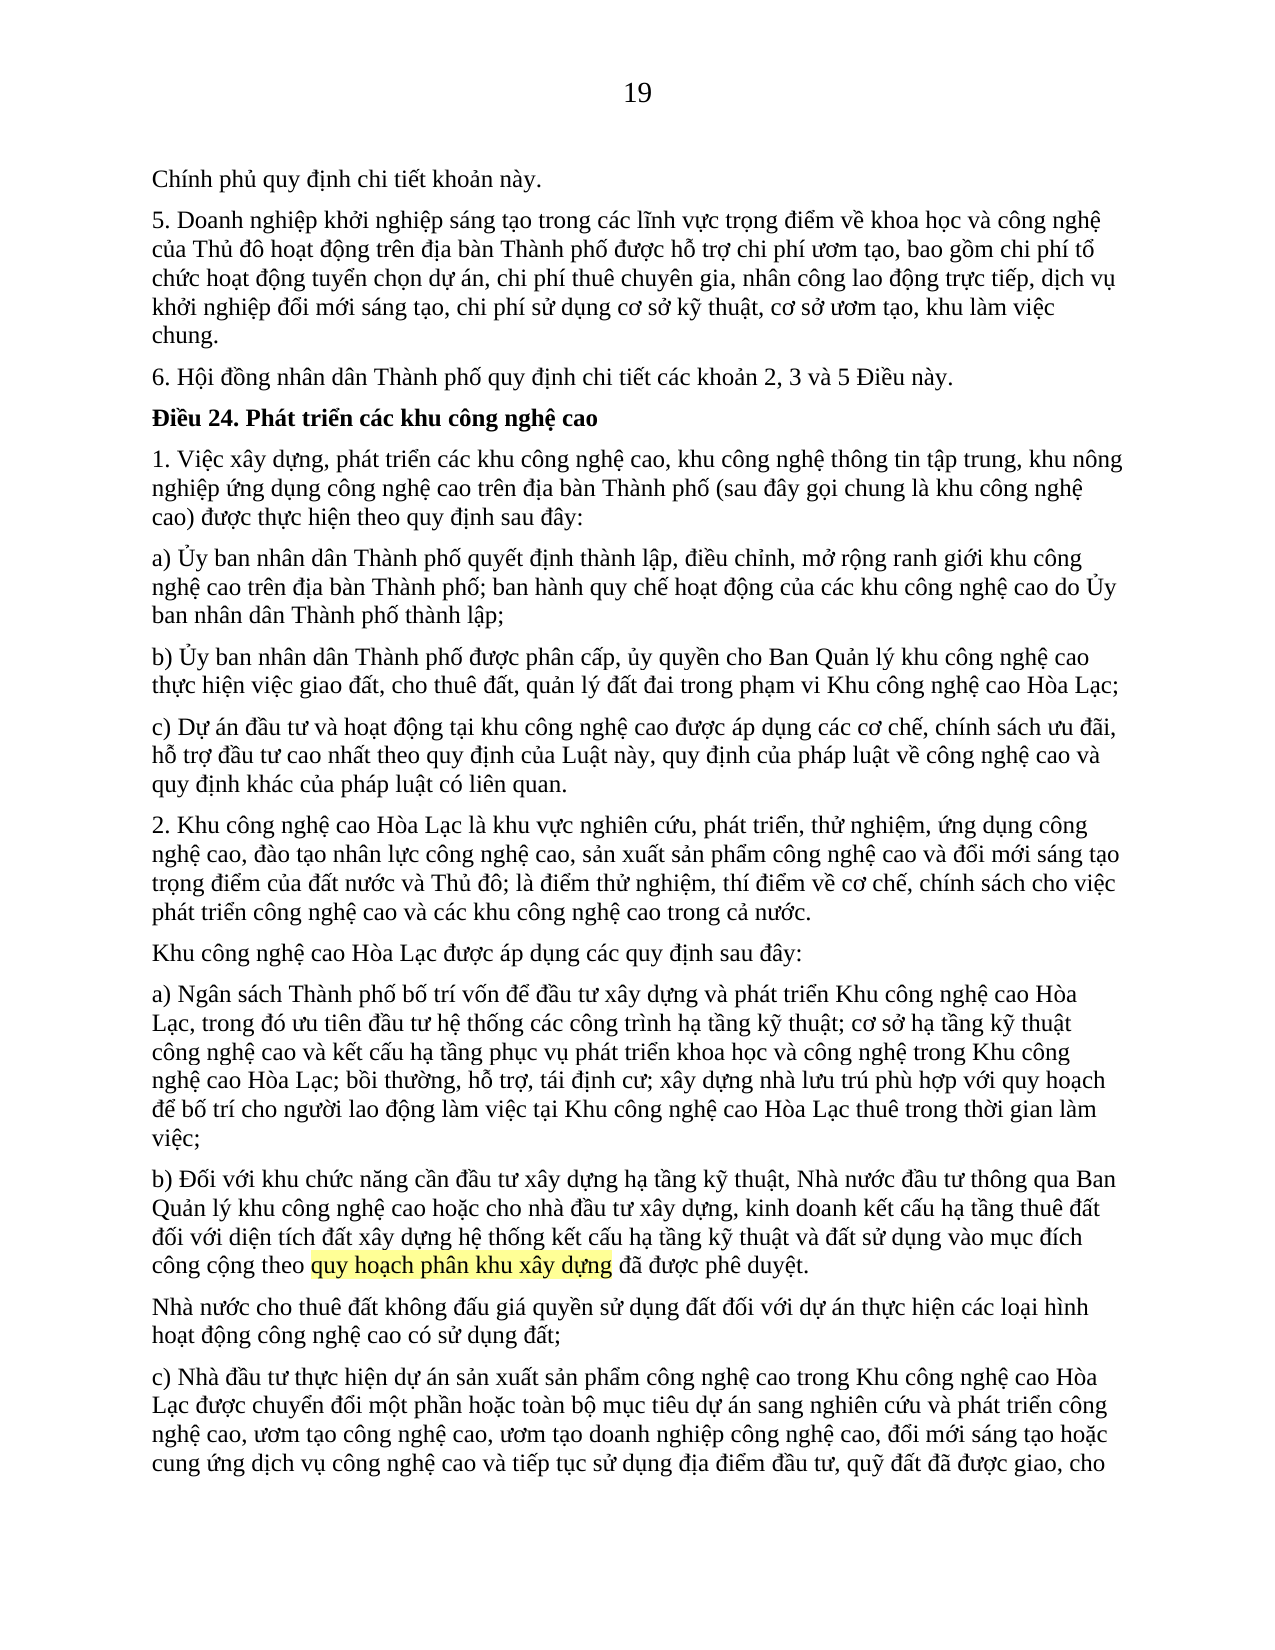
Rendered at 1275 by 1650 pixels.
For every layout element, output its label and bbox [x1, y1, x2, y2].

table_cell [150, 150, 1125, 1478]
